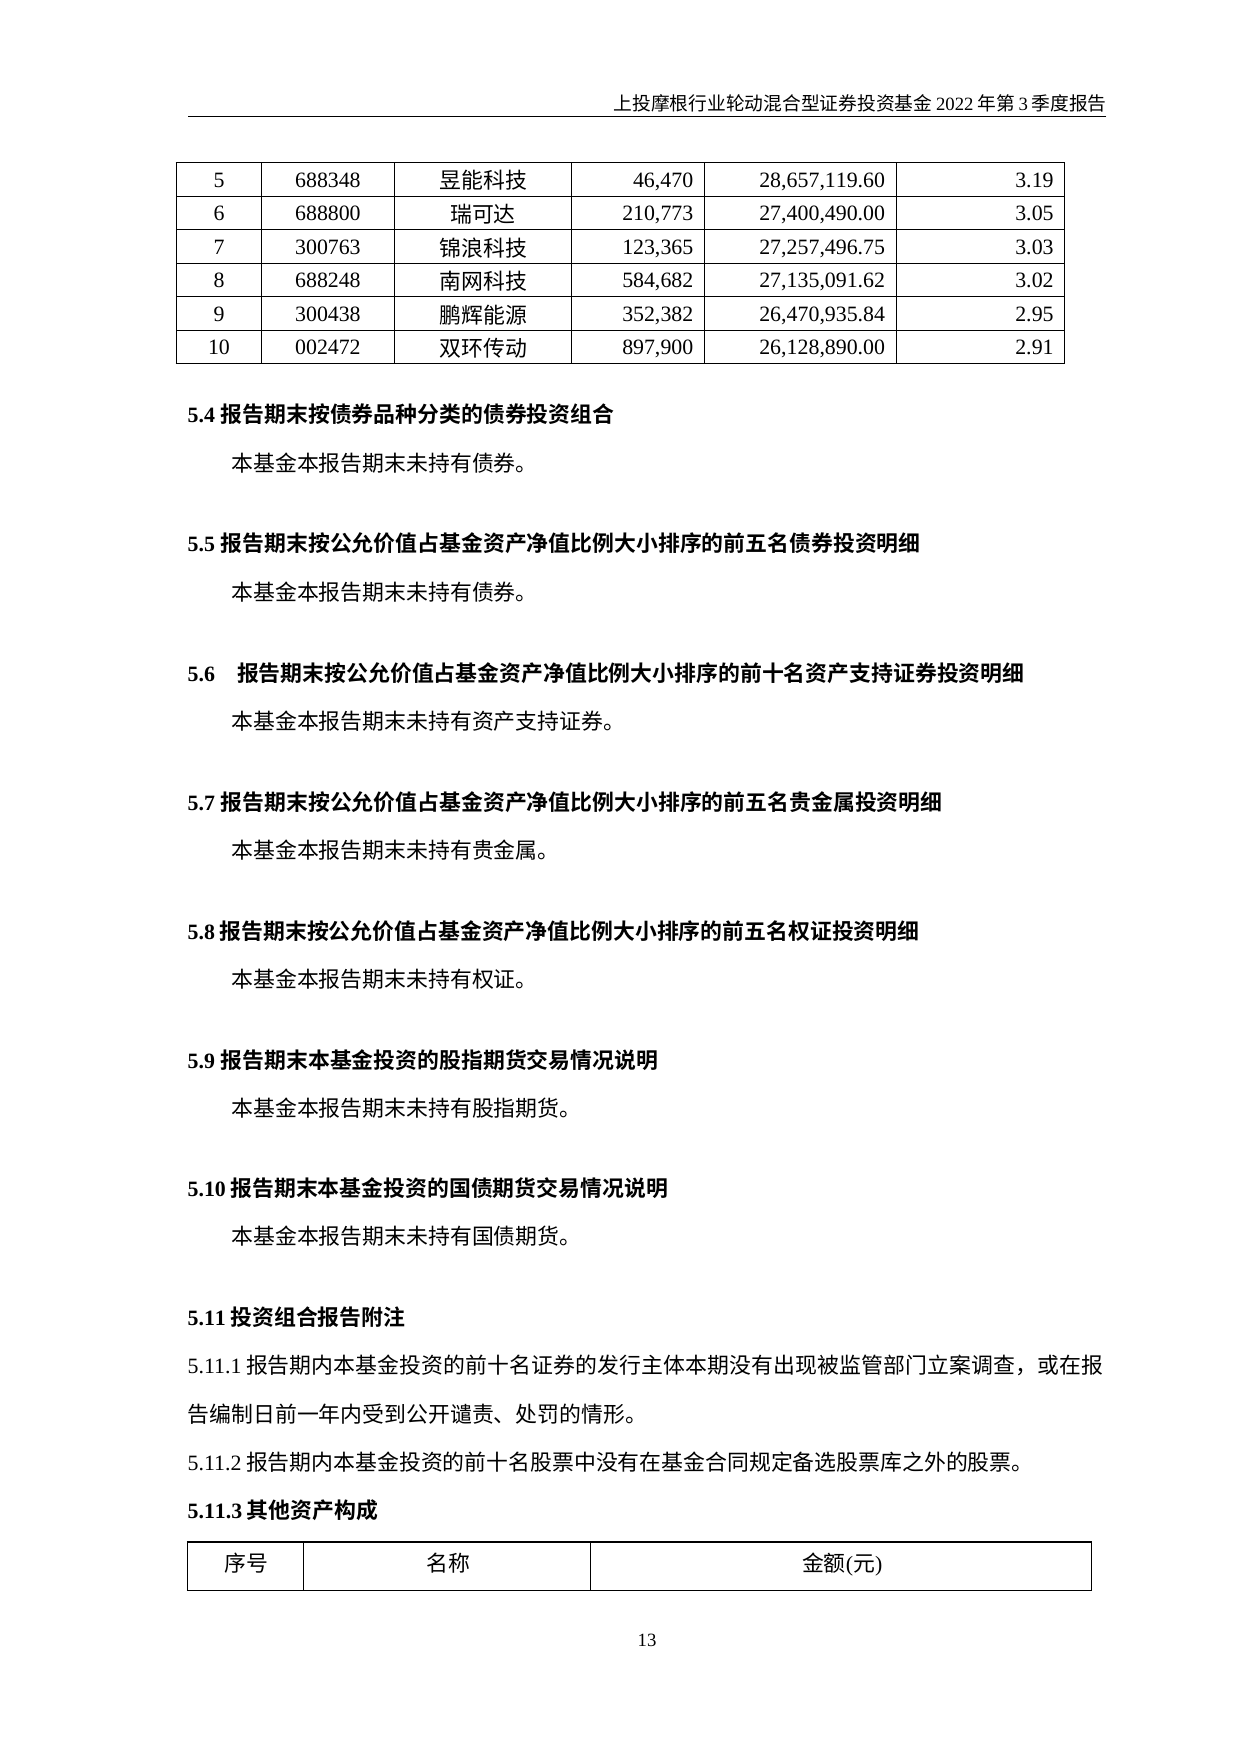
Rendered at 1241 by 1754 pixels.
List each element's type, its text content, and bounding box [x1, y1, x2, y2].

text 5.11.3其他资产构成 [187, 1493, 1106, 1526]
table_cell 584,682 [572, 264, 704, 296]
text 本基金本报告期末未持有国债期货。 [187, 1218, 1106, 1251]
table_cell 26,470,935.84 [705, 297, 896, 330]
table_cell 2.91 [897, 331, 1064, 363]
text 本基金本报告期末未持有债券。 [187, 445, 1106, 478]
table_cell 10 [177, 331, 261, 363]
table_cell 123,365 [572, 230, 704, 263]
text 本基金本报告期末未持有贵金属。 [187, 833, 1106, 865]
text 5.5 报告期末按公允价值占基金资产净值比例大小排序的前五名债券投资明细 [187, 526, 1106, 558]
table_cell 897,900 [572, 331, 704, 363]
text 本基金本报告期末未持有债券。 [187, 574, 1106, 607]
table_cell 2.95 [897, 297, 1064, 330]
text 5.11投资组合报告附注 [187, 1299, 1106, 1332]
table_cell 南网科技 [395, 264, 571, 296]
table_cell 002472 [262, 331, 394, 363]
text 本基金本报告期末未持有股指期货。 [187, 1090, 1106, 1123]
table_cell 27,257,496.75 [705, 230, 896, 263]
table_cell 6 [177, 197, 261, 229]
text 5.7 报告期末按公允价值占基金资产净值比例大小排序的前五名贵金属投资明细 [187, 784, 1106, 817]
table_cell 210,773 [572, 197, 704, 229]
text 5.8报告期末按公允价值占基金资产净值比例大小排序的前五名权证投资明细 [187, 913, 1106, 946]
table_cell 9 [177, 297, 261, 330]
text 5.11.2报告期内本基金投资的前十名股票中没有在基金合同规定备选股票库之外的股票。 [187, 1445, 1106, 1477]
table_cell 3.03 [897, 230, 1064, 263]
text 5.4 报告期末按债券品种分类的债券投资组合 [187, 397, 1106, 429]
table_cell 5 [177, 163, 261, 196]
text 5.11.1报告期内本基金投资的前十名证券的发行主体本期没有出现被监管部门立案调查，或在报告编制日前一年内受到公开谴责、处罚的情形。 [187, 1348, 1106, 1429]
table_cell 26,128,890.00 [705, 331, 896, 363]
text 本基金本报告期末未持有权证。 [187, 962, 1106, 994]
table_cell 688248 [262, 264, 394, 296]
table_cell 27,400,490.00 [705, 197, 896, 229]
table_cell 27,135,091.62 [705, 264, 896, 296]
table_cell 昱能科技 [395, 163, 571, 196]
table_cell 7 [177, 230, 261, 263]
table_cell 双环传动 [395, 331, 571, 363]
table_cell 3.19 [897, 163, 1064, 196]
text 本基金本报告期末未持有资产支持证券。 [187, 703, 1106, 736]
table_cell 28,657,119.60 [705, 163, 896, 196]
table_cell 3.02 [897, 264, 1064, 296]
text 5.9 报告期末本基金投资的股指期货交易情况说明 [187, 1043, 1106, 1074]
table_cell 锦浪科技 [395, 230, 571, 263]
table_cell 鹏辉能源 [395, 297, 571, 330]
table_cell 8 [177, 264, 261, 296]
text 5.10报告期末本基金投资的国债期货交易情况说明 [187, 1171, 1106, 1203]
table_cell 46,470 [572, 163, 704, 196]
table_cell 688348 [262, 163, 394, 196]
table_cell 300763 [262, 230, 394, 263]
table_cell 3.05 [897, 197, 1064, 229]
table_header 序号 [188, 1543, 303, 1590]
table_cell 688800 [262, 197, 394, 229]
table_header 金额(元) [591, 1543, 1091, 1590]
table_cell 300438 [262, 297, 394, 330]
table_cell 瑞可达 [395, 197, 571, 229]
text 5.6 报告期末按公允价值占基金资产净值比例大小排序的前十名资产支持证券投资明细 [187, 655, 1106, 688]
table_header 名称 [304, 1543, 590, 1590]
table_cell 352,382 [572, 297, 704, 330]
